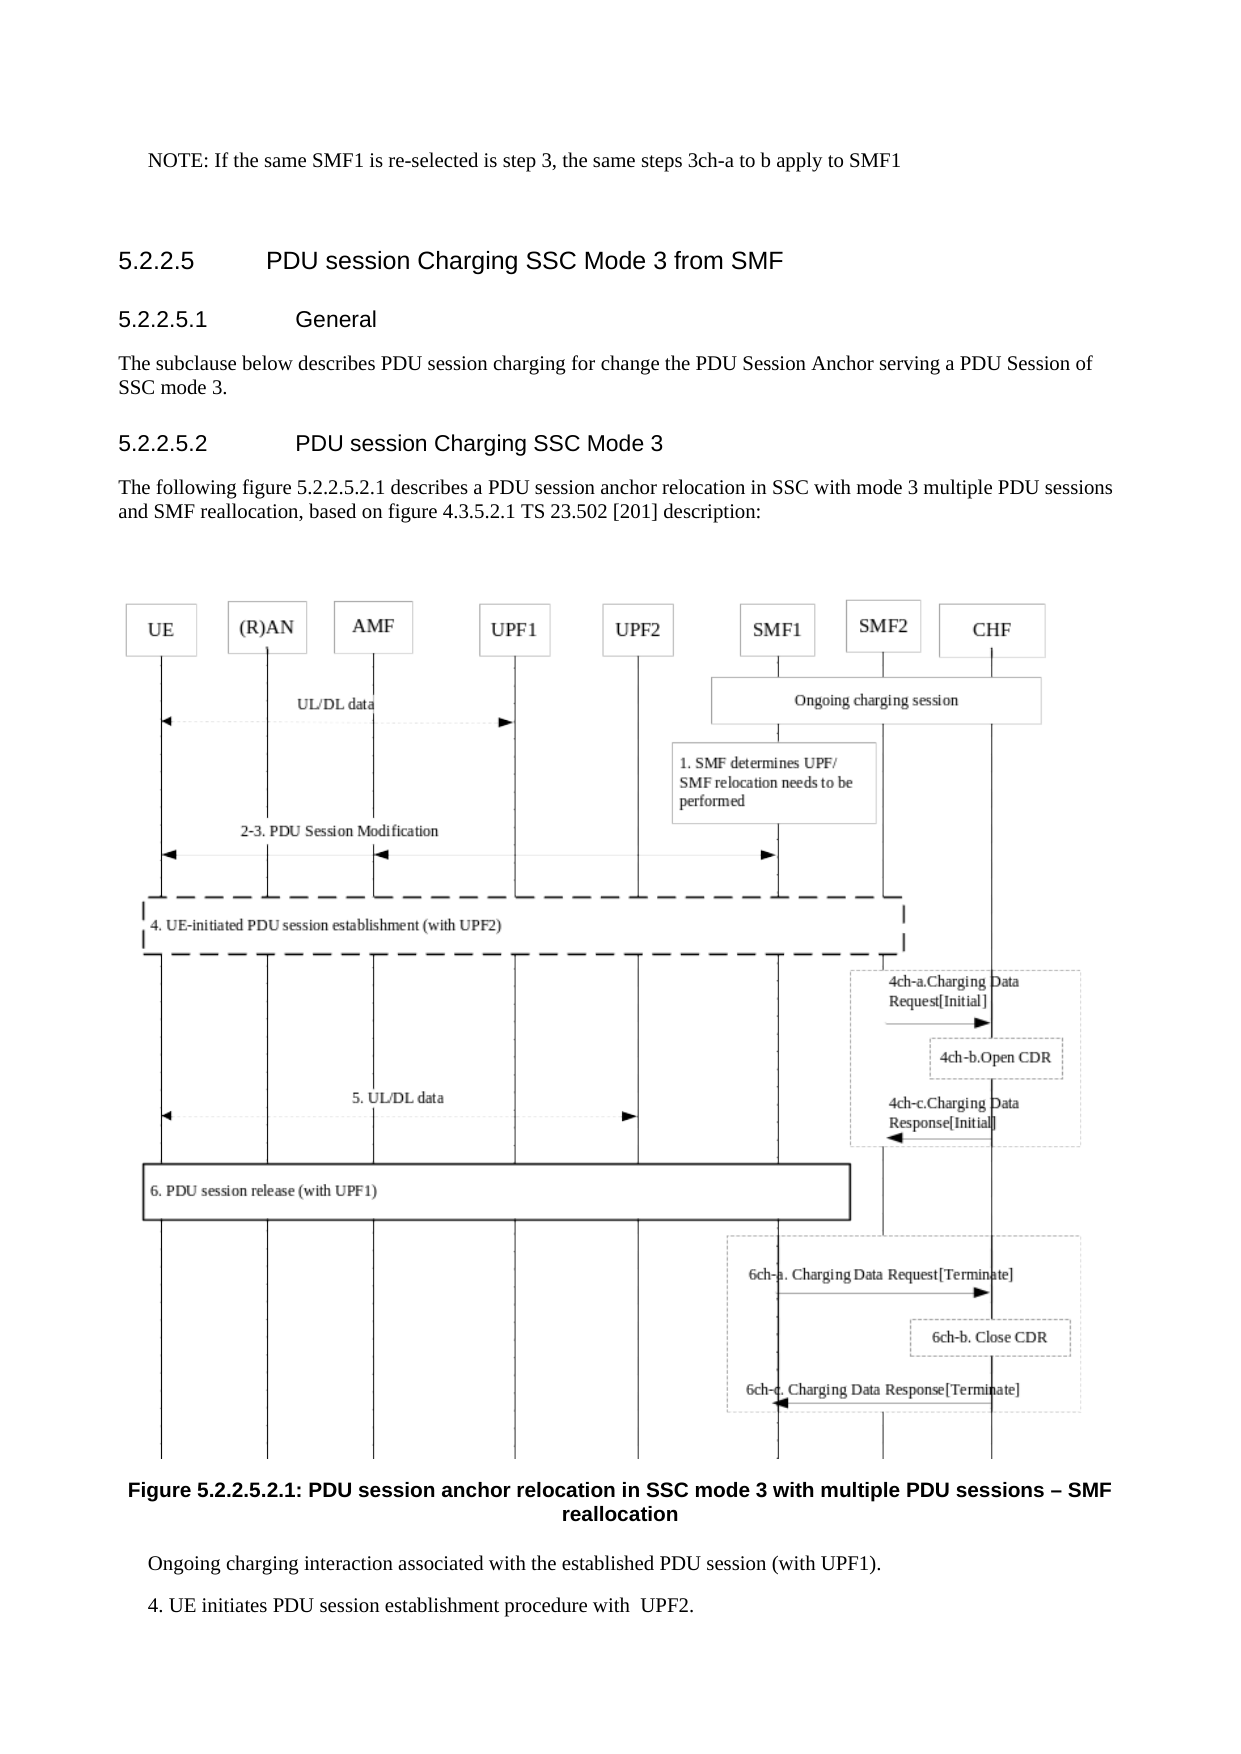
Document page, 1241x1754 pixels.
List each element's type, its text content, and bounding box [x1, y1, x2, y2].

text 4. UE initiates PDU session establishment procedure with UPF2. [148, 1593, 1122, 1617]
text The subclause below describes PDU session charging for change the PDU Session Anchor serving a PDU Session of SSC mode 3. [118, 351, 1122, 399]
text The following figure 5.2.2.5.2.1 describes a PDU session anchor relocation in SSC with mode 3 multiple PDU sessions and SMF reallocation, based on figure 4.3.5.2.1 TS 23.502 [201] description: [118, 475, 1122, 523]
text Ongoing charging interaction associated with the established PDU session (with UPF1). [148, 1551, 1122, 1574]
text NOTE: If the same SMF1 is re-selected is step 3, the same steps 3ch-a to b apply to SMF1 [148, 147, 1122, 172]
subtitle 5.2.2.5.1 General [118, 306, 1122, 332]
subtitle 5.2.2.5 PDU session Charging SSC Mode 3 from SMF [118, 246, 1122, 274]
text Figure 5.2.2.5.2.1: PDU session anchor relocation in SSC mode 3 with multiple PDU sessions – SMF reallocation [118, 1478, 1122, 1526]
subtitle 5.2.2.5.2 PDU session Charging SSC Mode 3 [118, 430, 1122, 456]
